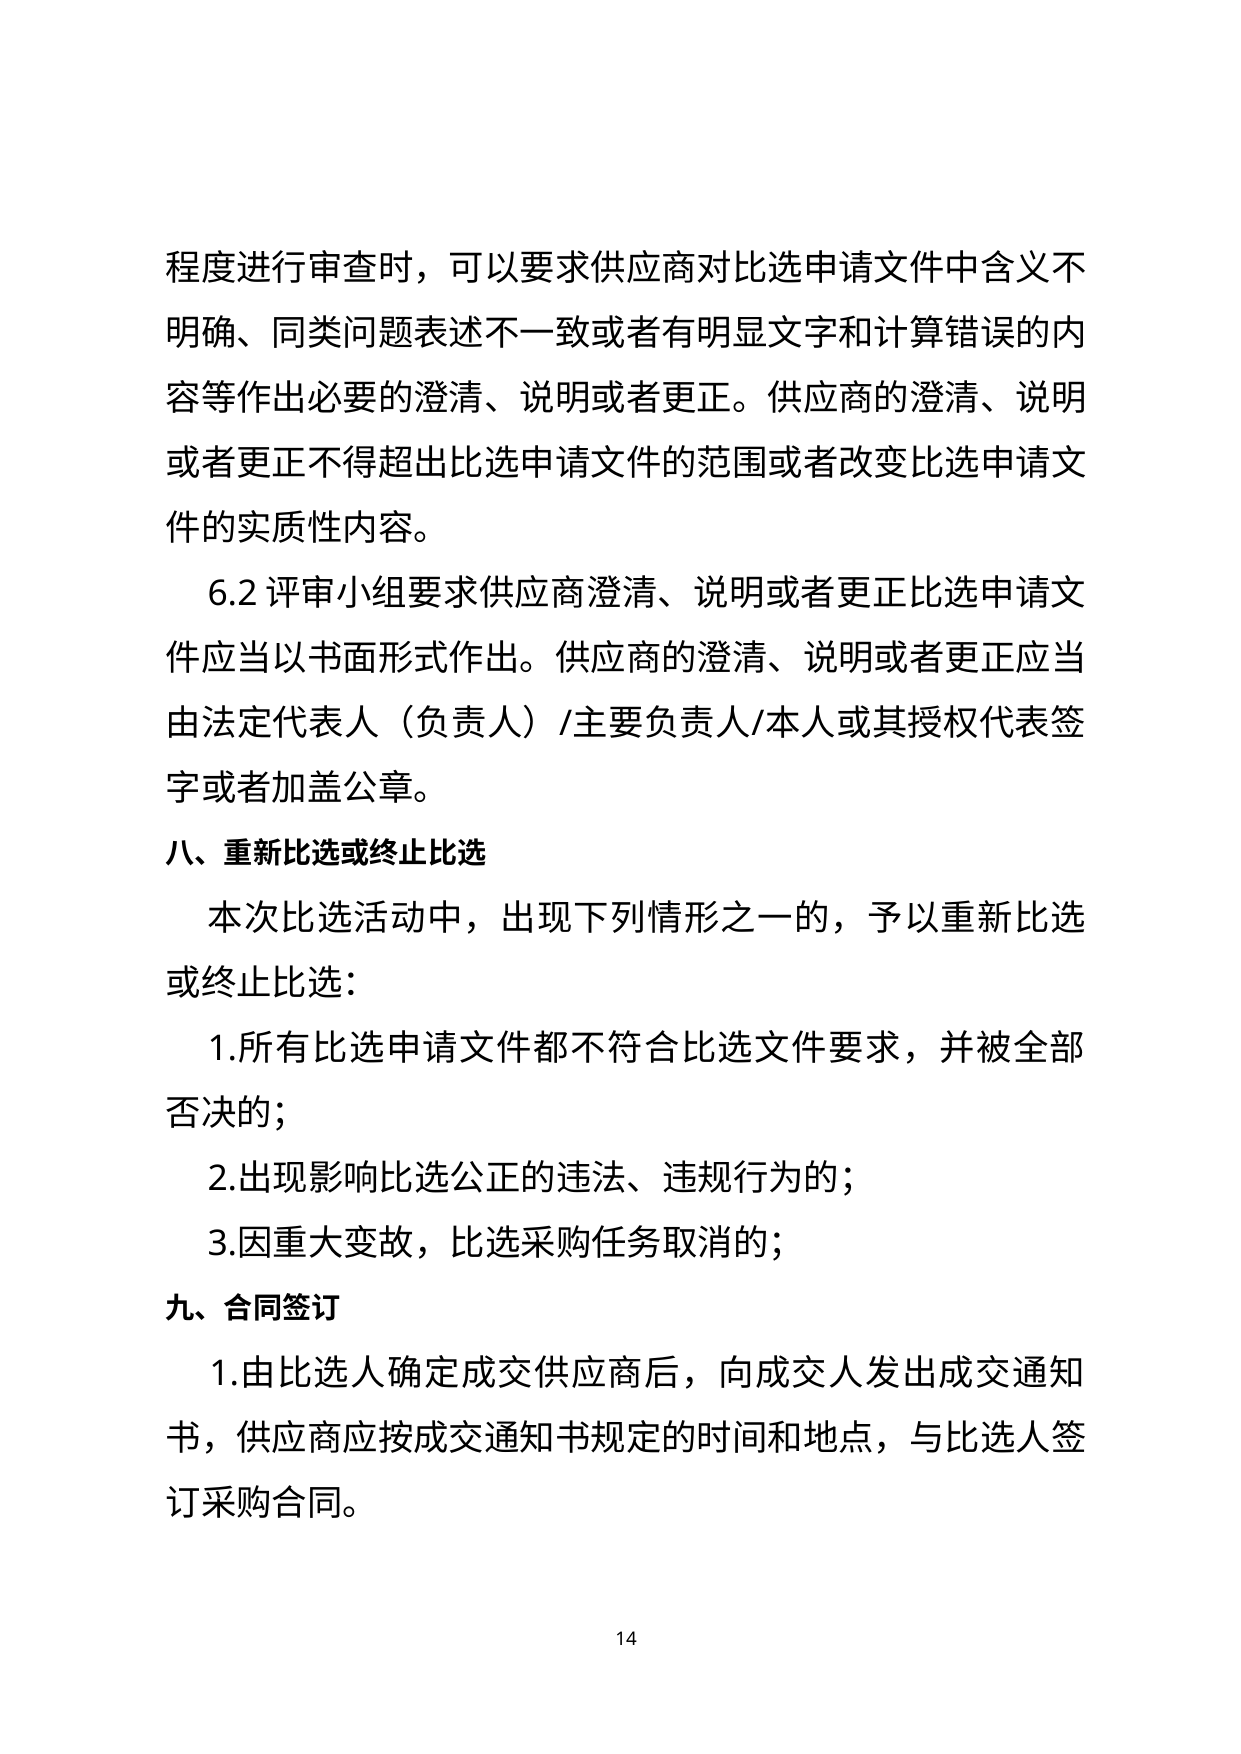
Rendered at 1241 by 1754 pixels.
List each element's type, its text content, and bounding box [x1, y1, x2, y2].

text 6.2评审小组要求供应商澄清、说明或者更正比选申请文件应当以书面形式作出。供应商的澄清、说明或者更正应当由法定代表人（负责人）/主要负责人/本人或其授权代表签字或者加盖公章。 [165, 558, 1087, 818]
text 1.由比选人确定成交供应商后，向成交人发出成交通知书，供应商应按成交通知书规定的时间和地点，与比选人签订采购合同。 [165, 1338, 1087, 1533]
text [165, 233, 1087, 558]
subtitle 九、合同签订 [165, 1273, 1087, 1338]
subtitle 八、重新比选或终止比选 [165, 818, 1087, 883]
text 本次比选活动中，出现下列情形之一的，予以重新比选或终止比选： [165, 883, 1087, 1013]
text 2.出现影响比选公正的违法、违规行为的； [165, 1143, 1087, 1208]
text 1.所有比选申请文件都不符合比选文件要求，并被全部否决的； [165, 1013, 1087, 1143]
text 3.因重大变故，比选采购任务取消的； [165, 1208, 1087, 1273]
